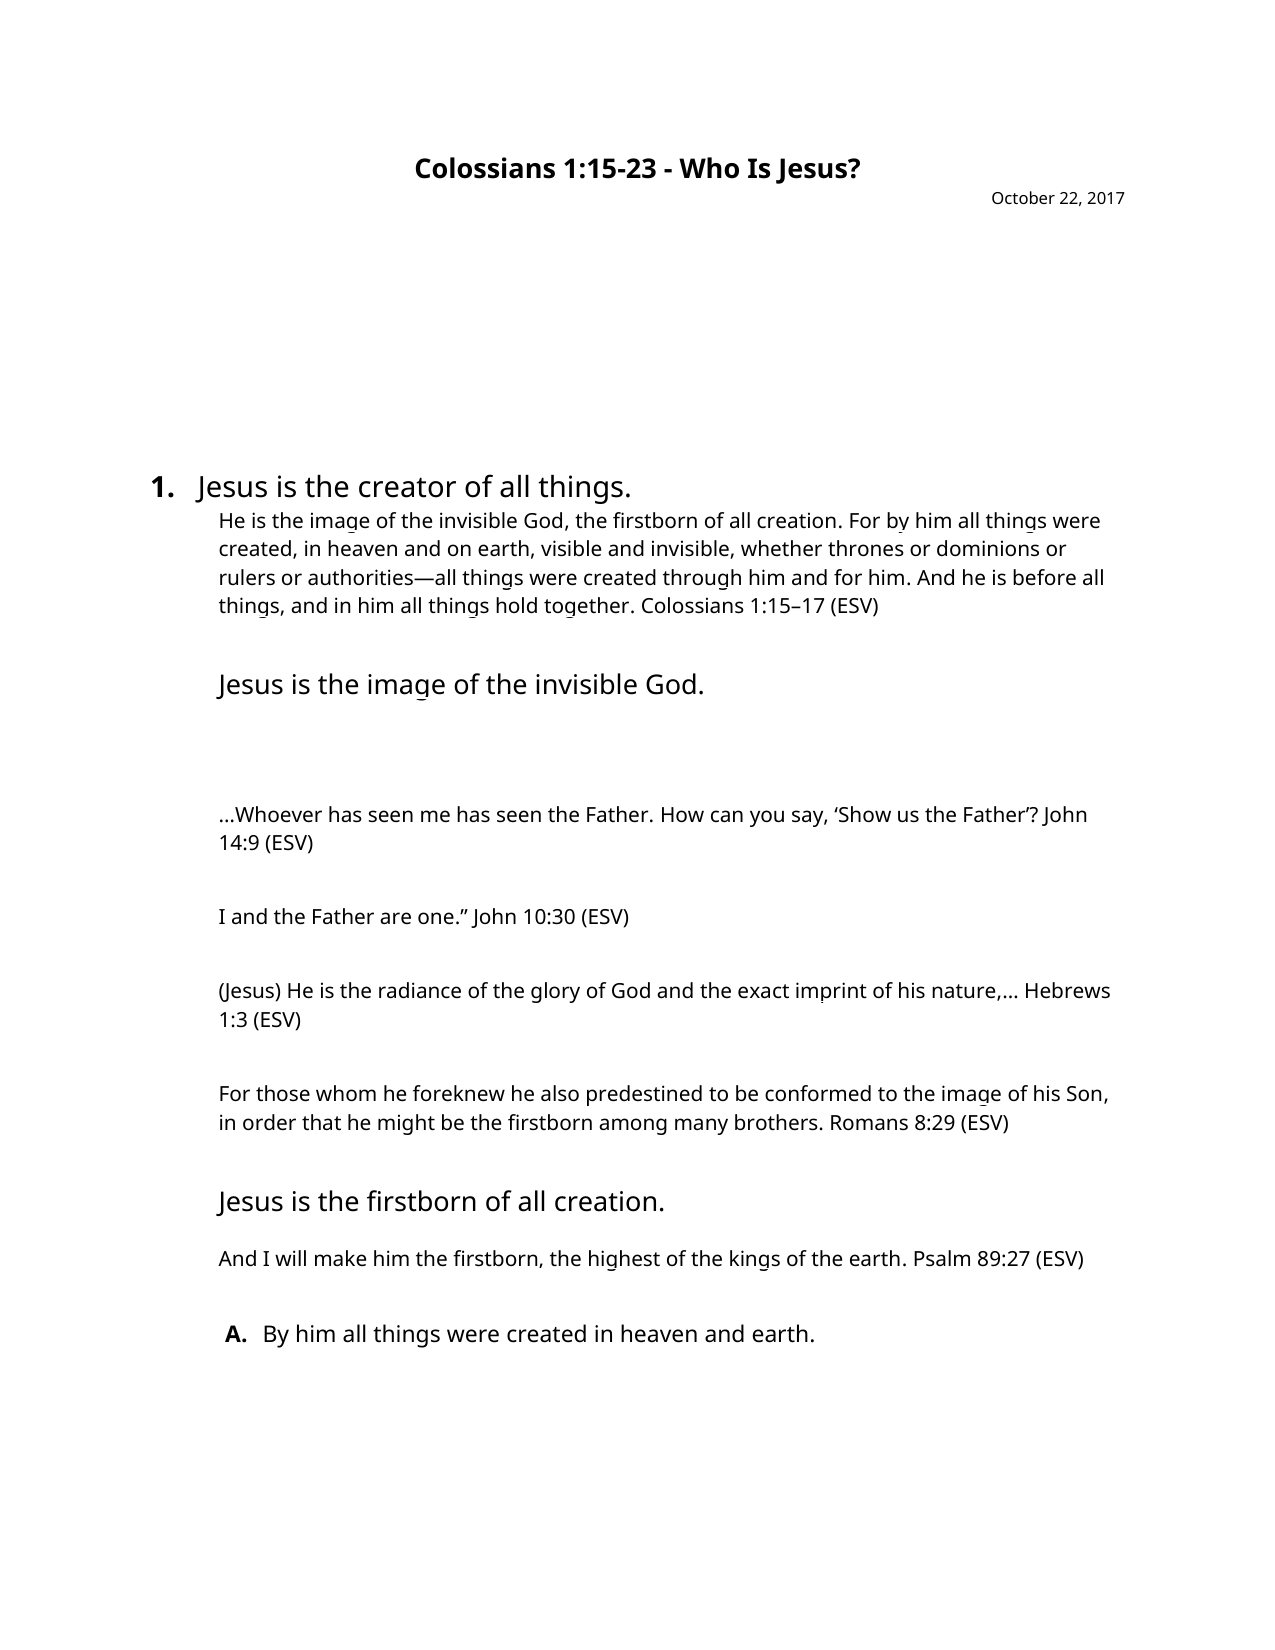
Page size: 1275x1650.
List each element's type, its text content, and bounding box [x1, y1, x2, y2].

text Jesus is the image of the invisible God. [218, 666, 1125, 702]
text …Whoever has seen me has seen the Father. How can you say, ‘Show us the Father’? John 14:9 (ESV) [218, 800, 1125, 857]
text Colossians 1:15-23 - Who Is Jesus? [150, 150, 1125, 187]
list Jesus is the creator of all things. [150, 466, 1125, 506]
text For those whom he foreknew he also predestined to be conformed to the image of his Son, in order that he might be the firstborn among many brothers. Romans 8:29 (ESV) [218, 1079, 1125, 1136]
text October 22, 2017 [150, 187, 1125, 209]
list By him all things were created in heaven and earth. [225, 1318, 1125, 1349]
text Jesus is the firstborn of all creation. [218, 1182, 1125, 1219]
text He is the image of the invisible God, the firstborn of all creation. For by him all things were created, in heaven and on earth, visible and invisible, whether thrones or dominions or rulers or authorities—all things were created through him and for him. And he is before all things, and in him all things hold together. Colossians 1:15–17 (ESV) [218, 506, 1125, 620]
text (Jesus) He is the radiance of the glory of God and the exact imprint of his nature,… Hebrews 1:3 (ESV) [218, 977, 1125, 1033]
text I and the Father are one.” John 10:30 (ESV) [218, 902, 1125, 931]
text And I will make him the firstborn, the highest of the kings of the earth. Psalm 89:27 (ESV) [218, 1244, 1125, 1272]
